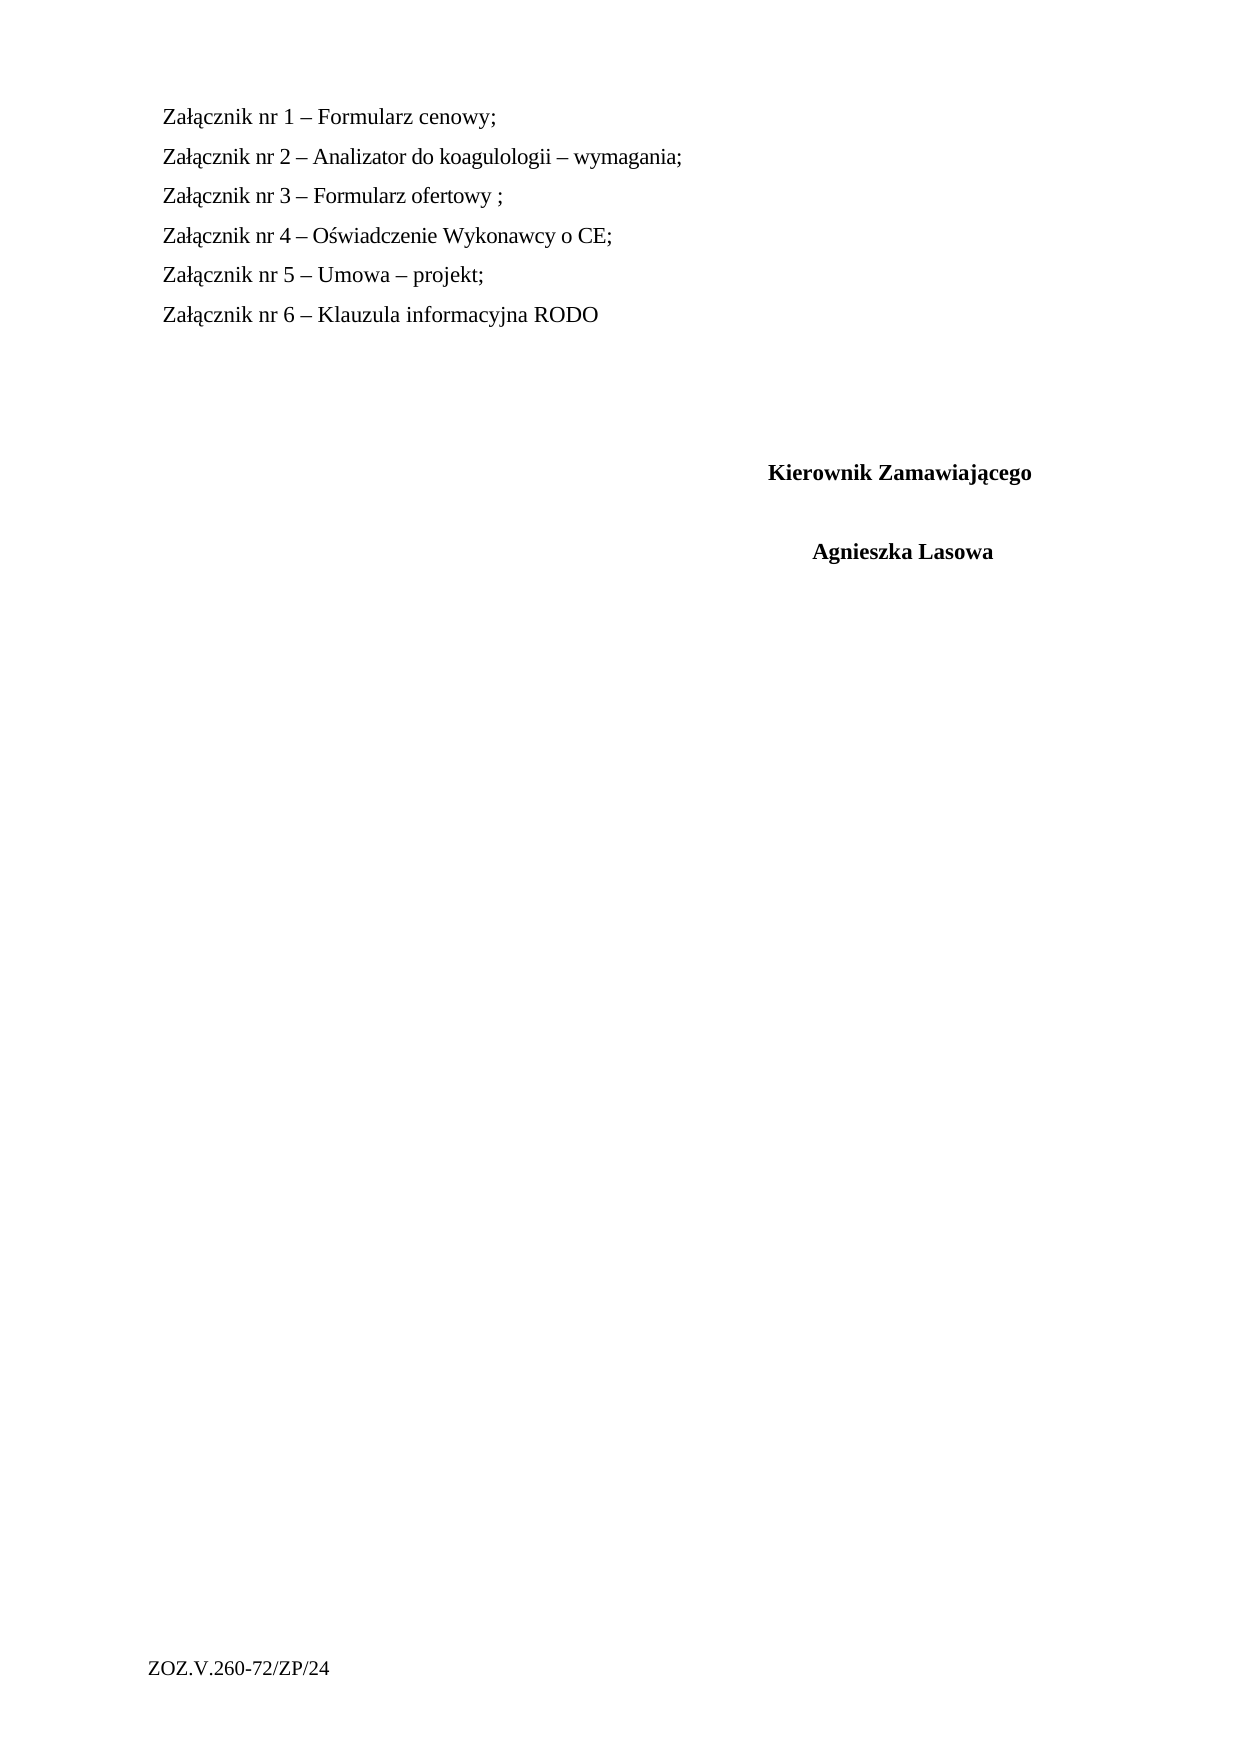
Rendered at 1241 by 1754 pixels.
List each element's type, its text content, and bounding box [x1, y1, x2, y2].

text Agnieszka Lasowa [148, 538, 1093, 564]
text Załącznik nr 2 – Analizator do koagulologii – wymagania; [162, 143, 1093, 169]
text Załącznik nr 5 – Umowa – projekt; [162, 261, 1093, 288]
text Załącznik nr 1 – Formularz cenowy; [162, 103, 1093, 130]
text Załącznik nr 4 – Oświadczenie Wykonawcy o CE; [162, 222, 1093, 248]
text Załącznik nr 3 – Formularz ofertowy ; [162, 182, 1093, 209]
text Załącznik nr 6 – Klauzula informacyjna RODO [162, 301, 1093, 327]
text Kierownik Zamawiającego [148, 459, 1093, 485]
